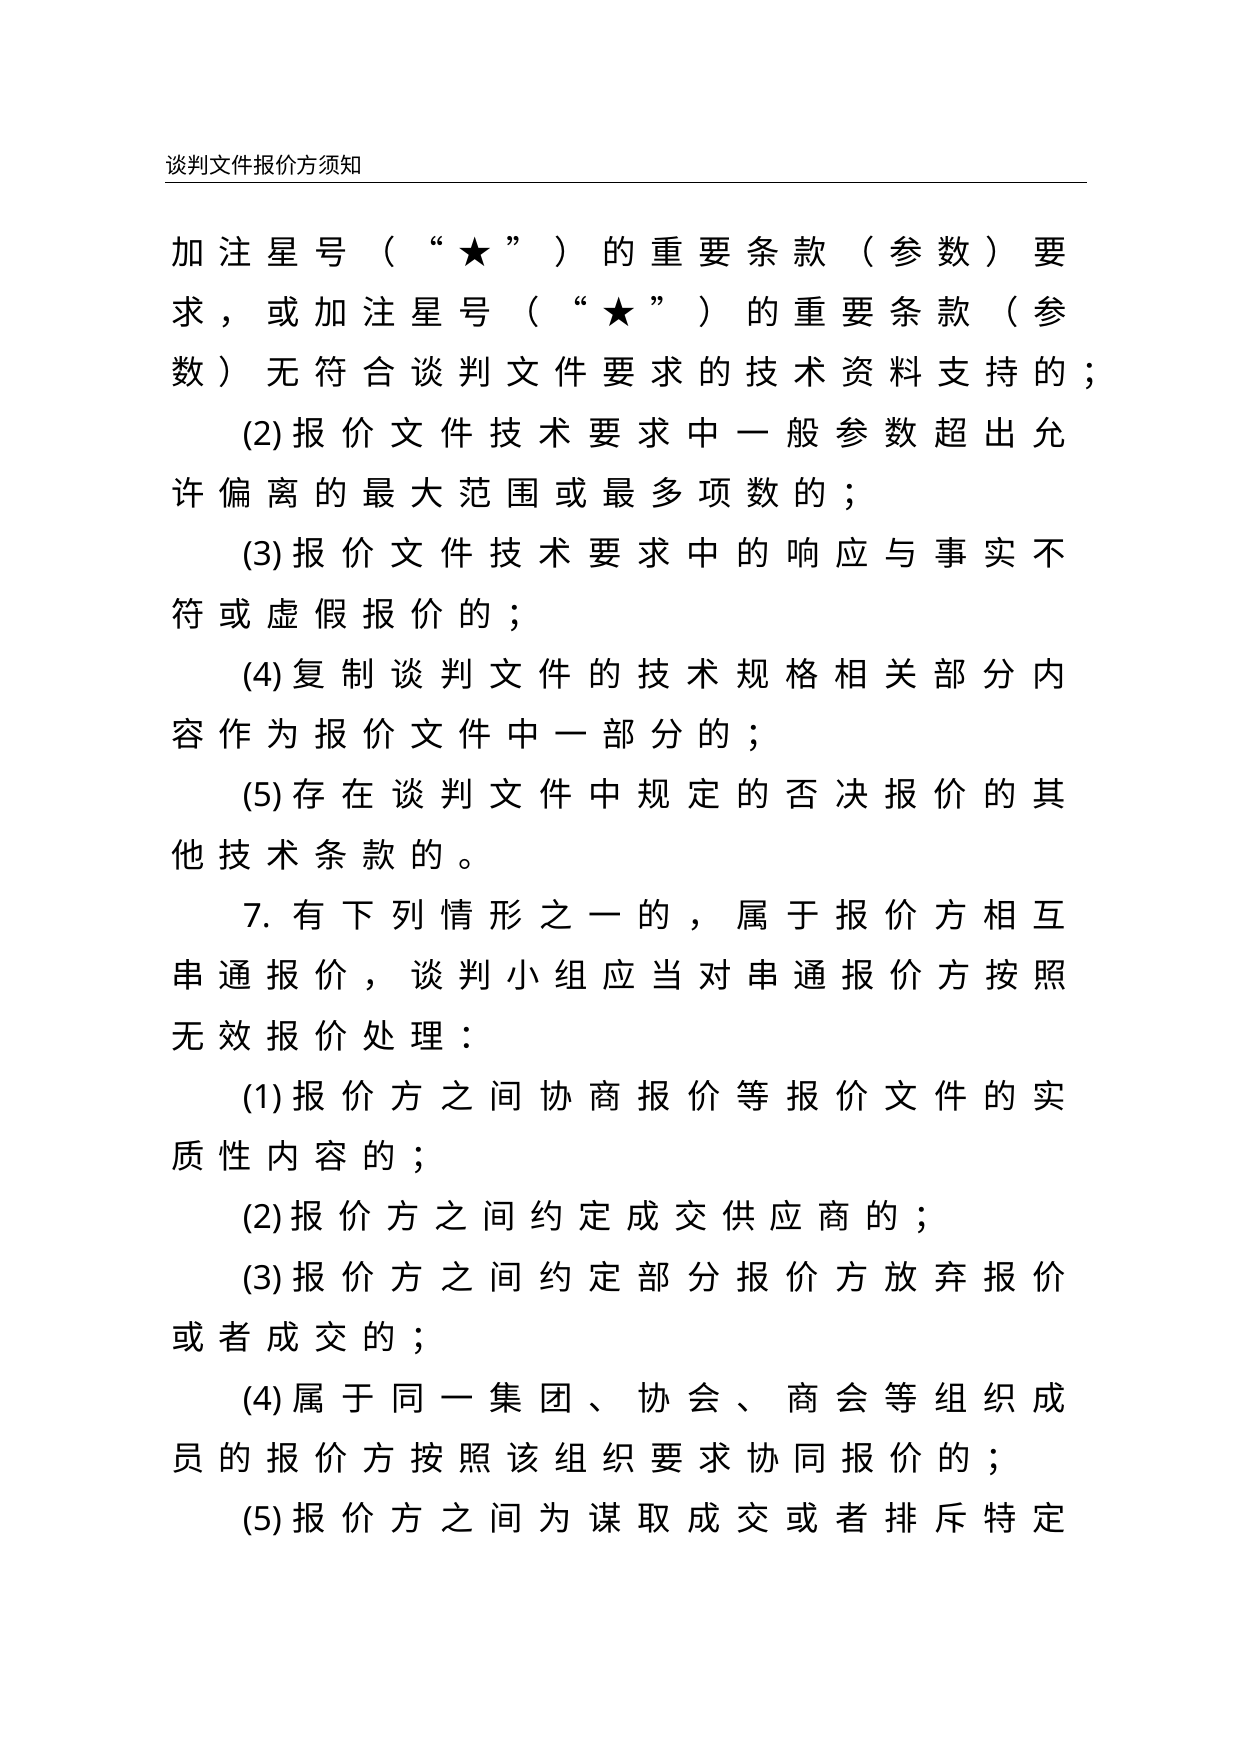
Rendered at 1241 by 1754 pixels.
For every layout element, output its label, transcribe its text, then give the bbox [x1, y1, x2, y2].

text (3)报价方之间约定部分报价方放弃报价或者成交的； [171, 1245, 1081, 1365]
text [171, 1486, 1081, 1546]
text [171, 219, 1081, 400]
text (5)存在谈判文件中规定的否决报价的其他技术条款的。 [171, 762, 1081, 883]
text (3)报价文件技术要求中的响应与事实不符或虚假报价的； [171, 521, 1081, 642]
text (4)属于同一集团、协会、商会等组织成员的报价方按照该组织要求协同报价的； [171, 1365, 1081, 1486]
text (4)复制谈判文件的技术规格相关部分内容作为报价文件中一部分的； [171, 642, 1081, 762]
text (2)报价文件技术要求中一般参数超出允许偏离的最大范围或最多项数的； [171, 400, 1081, 521]
text (2)报价方之间约定成交供应商的； [171, 1184, 1081, 1245]
text (1)报价方之间协商报价等报价文件的实质性内容的； [171, 1064, 1081, 1184]
text 7.有下列情形之一的，属于报价方相互串通报价，谈判小组应当对串通报价方按照无效报价处理： [171, 883, 1081, 1064]
